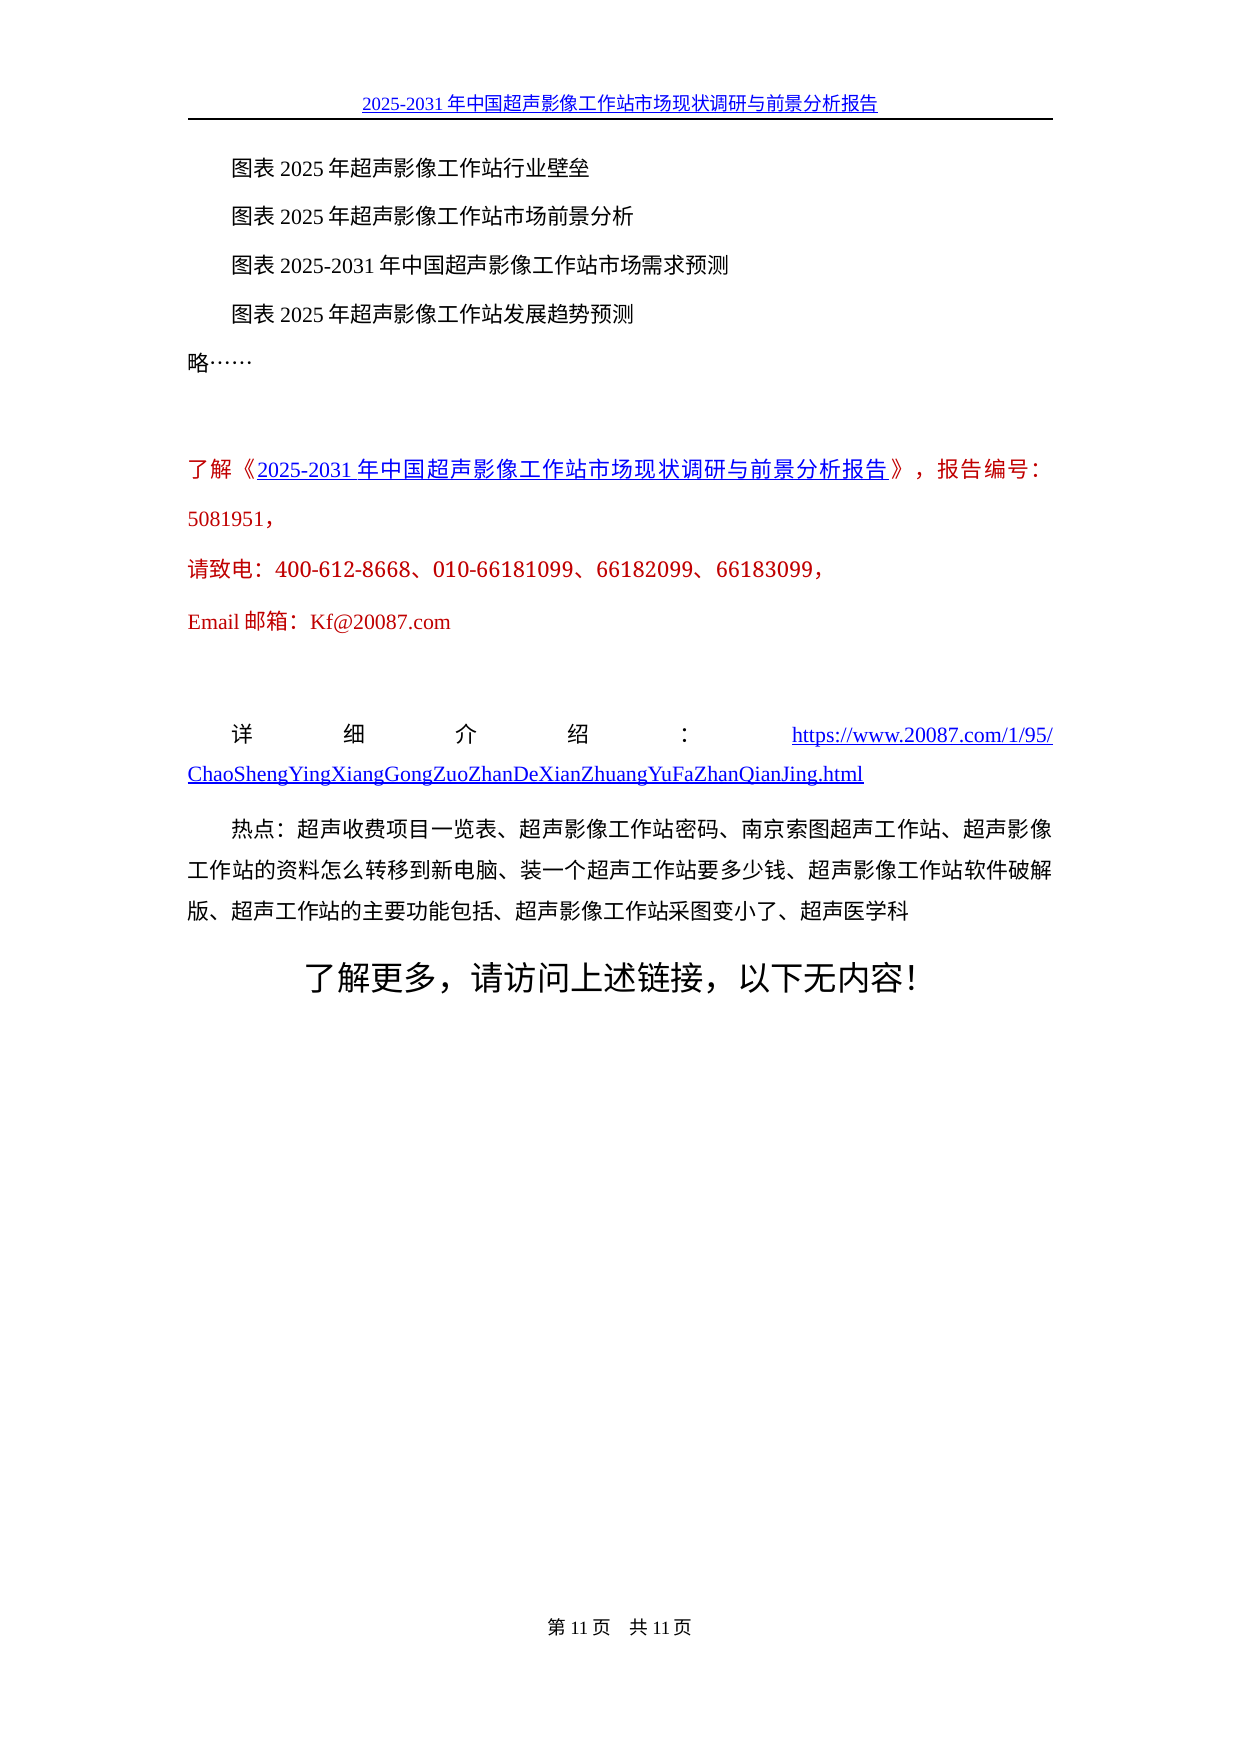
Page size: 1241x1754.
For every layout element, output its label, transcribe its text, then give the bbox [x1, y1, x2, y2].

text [187, 150, 1053, 378]
text 请致电：400-612-8668、010-66181099、66182099、66183099， [187, 552, 1053, 584]
text 了解《2025-2031年中国超声影像工作站市场现状调研与前景分析报告》，报告编号：5081951， [187, 452, 1053, 533]
text 详细介绍：https://www.20087.com/1/95/ChaoShengYingXiangGongZuoZhanDeXianZhuangYuFaZhanQianJing.html [187, 716, 1053, 789]
text 热点：超声收费项目一览表、超声影像工作站密码、南京索图超声工作站、超声影像工作站的资料怎么转移到新电脑、装一个超声工作站要多少钱、超声影像工作站软件破解版、超声工作站的主要功能包括、超声影像工作站采图变小了、超声医学科 [187, 812, 1053, 926]
title 了解更多，请访问上述链接，以下无内容！ [187, 943, 1053, 1008]
text Email邮箱：Kf@20087.com [187, 603, 1053, 636]
